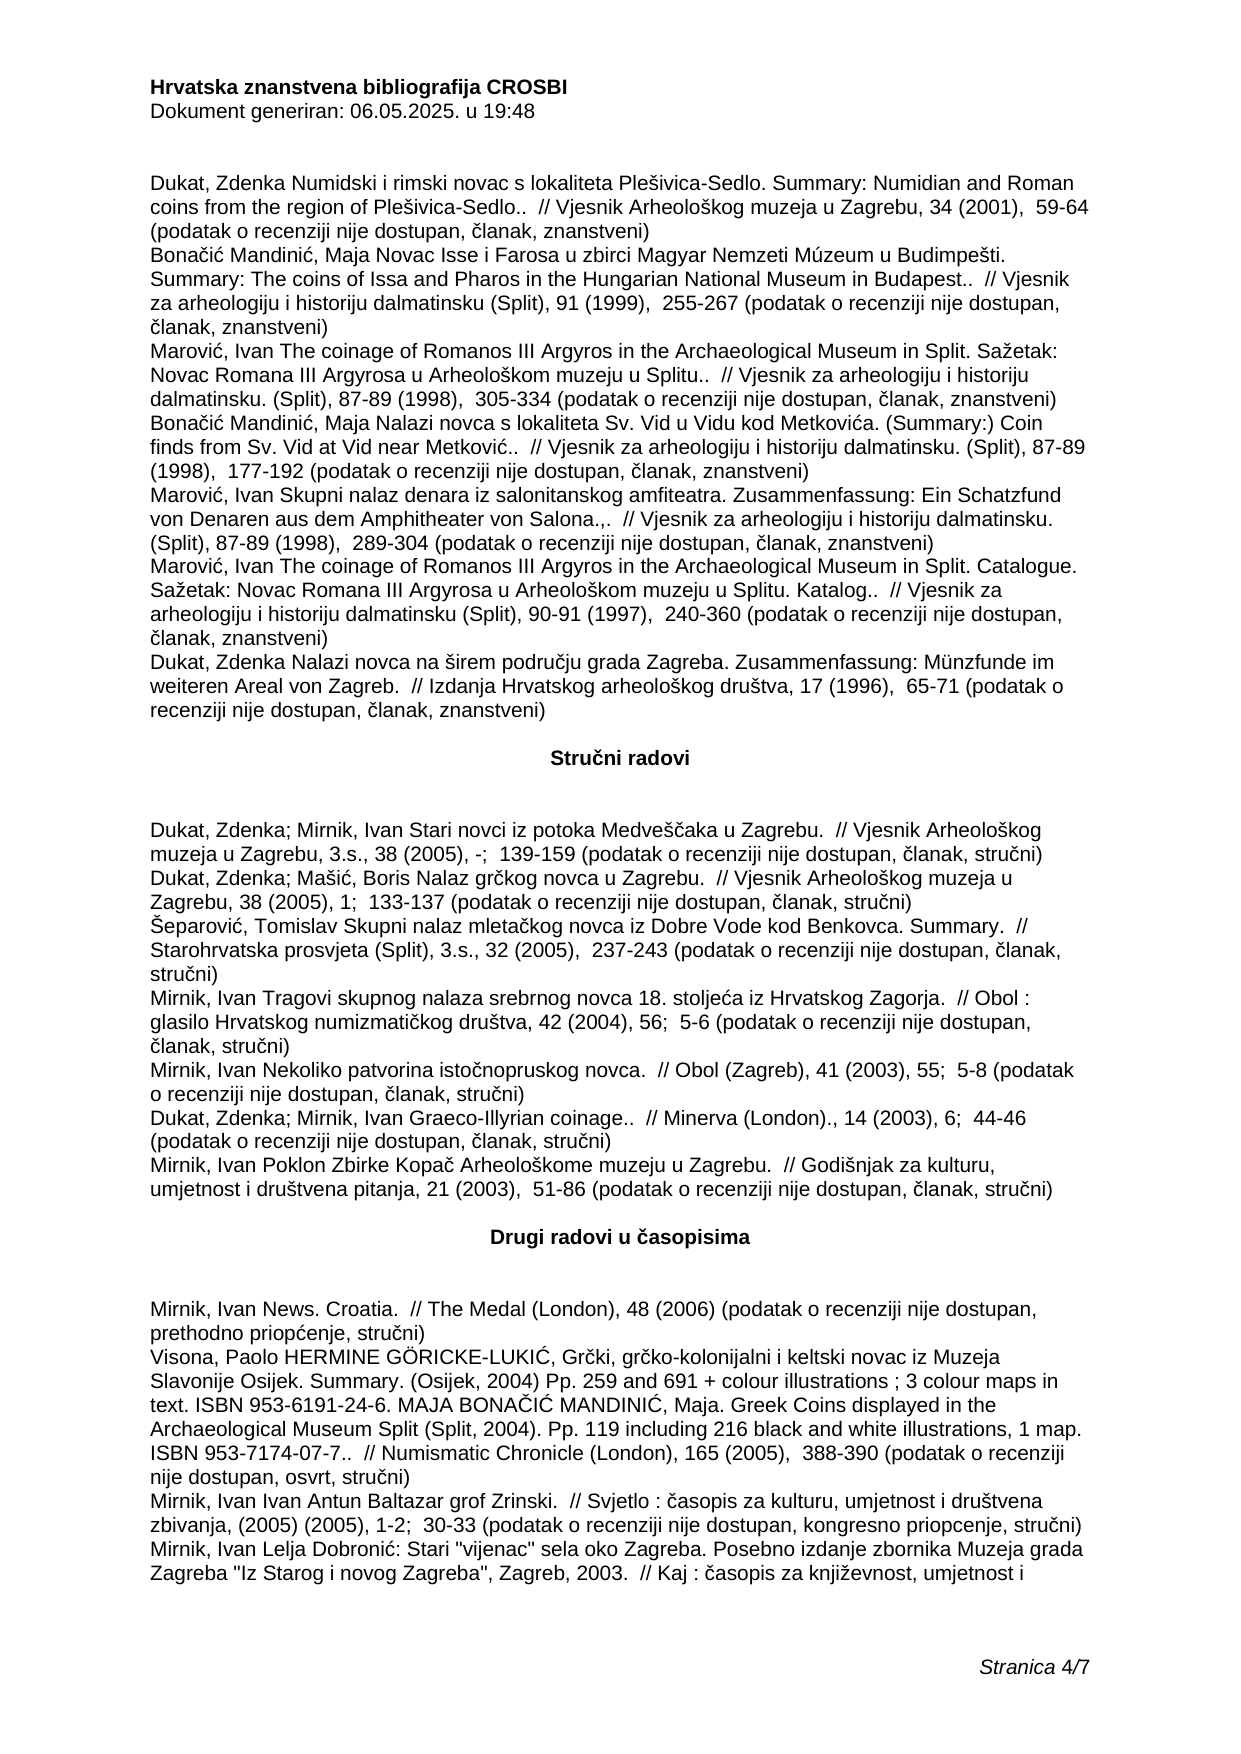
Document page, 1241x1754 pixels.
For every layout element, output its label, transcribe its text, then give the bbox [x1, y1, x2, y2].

text Dukat, Zdenka [150, 650, 1090, 722]
text Mirnik, Ivan [150, 986, 1090, 1057]
text Dukat, Zdenka; Mirnik, Ivan [150, 1105, 1090, 1153]
text Mirnik, Ivan [150, 1297, 1090, 1345]
text Marović, Ivan [150, 482, 1090, 554]
subtitle Drugi radovi u časopisima [150, 1225, 1090, 1249]
text Mirnik, Ivan [150, 1489, 1090, 1537]
text Mirnik, Ivan [150, 1057, 1090, 1105]
text Bonačić Mandinić, Maja [150, 411, 1090, 482]
text Marović, Ivan [150, 554, 1090, 650]
subtitle Stručni radovi [150, 746, 1090, 770]
text Bonačić Mandinić, Maja [150, 243, 1090, 339]
text Šeparović, Tomislav [150, 914, 1090, 986]
text Mirnik, Ivan [150, 1537, 1090, 1584]
text Marović, Ivan [150, 339, 1090, 411]
text Visona, Paolo [150, 1345, 1090, 1489]
text Mirnik, Ivan [150, 1153, 1090, 1201]
text Dukat, Zdenka; Mašić, Boris [150, 866, 1090, 914]
text Dukat, Zdenka [150, 171, 1090, 243]
text Dukat, Zdenka; Mirnik, Ivan [150, 818, 1090, 866]
